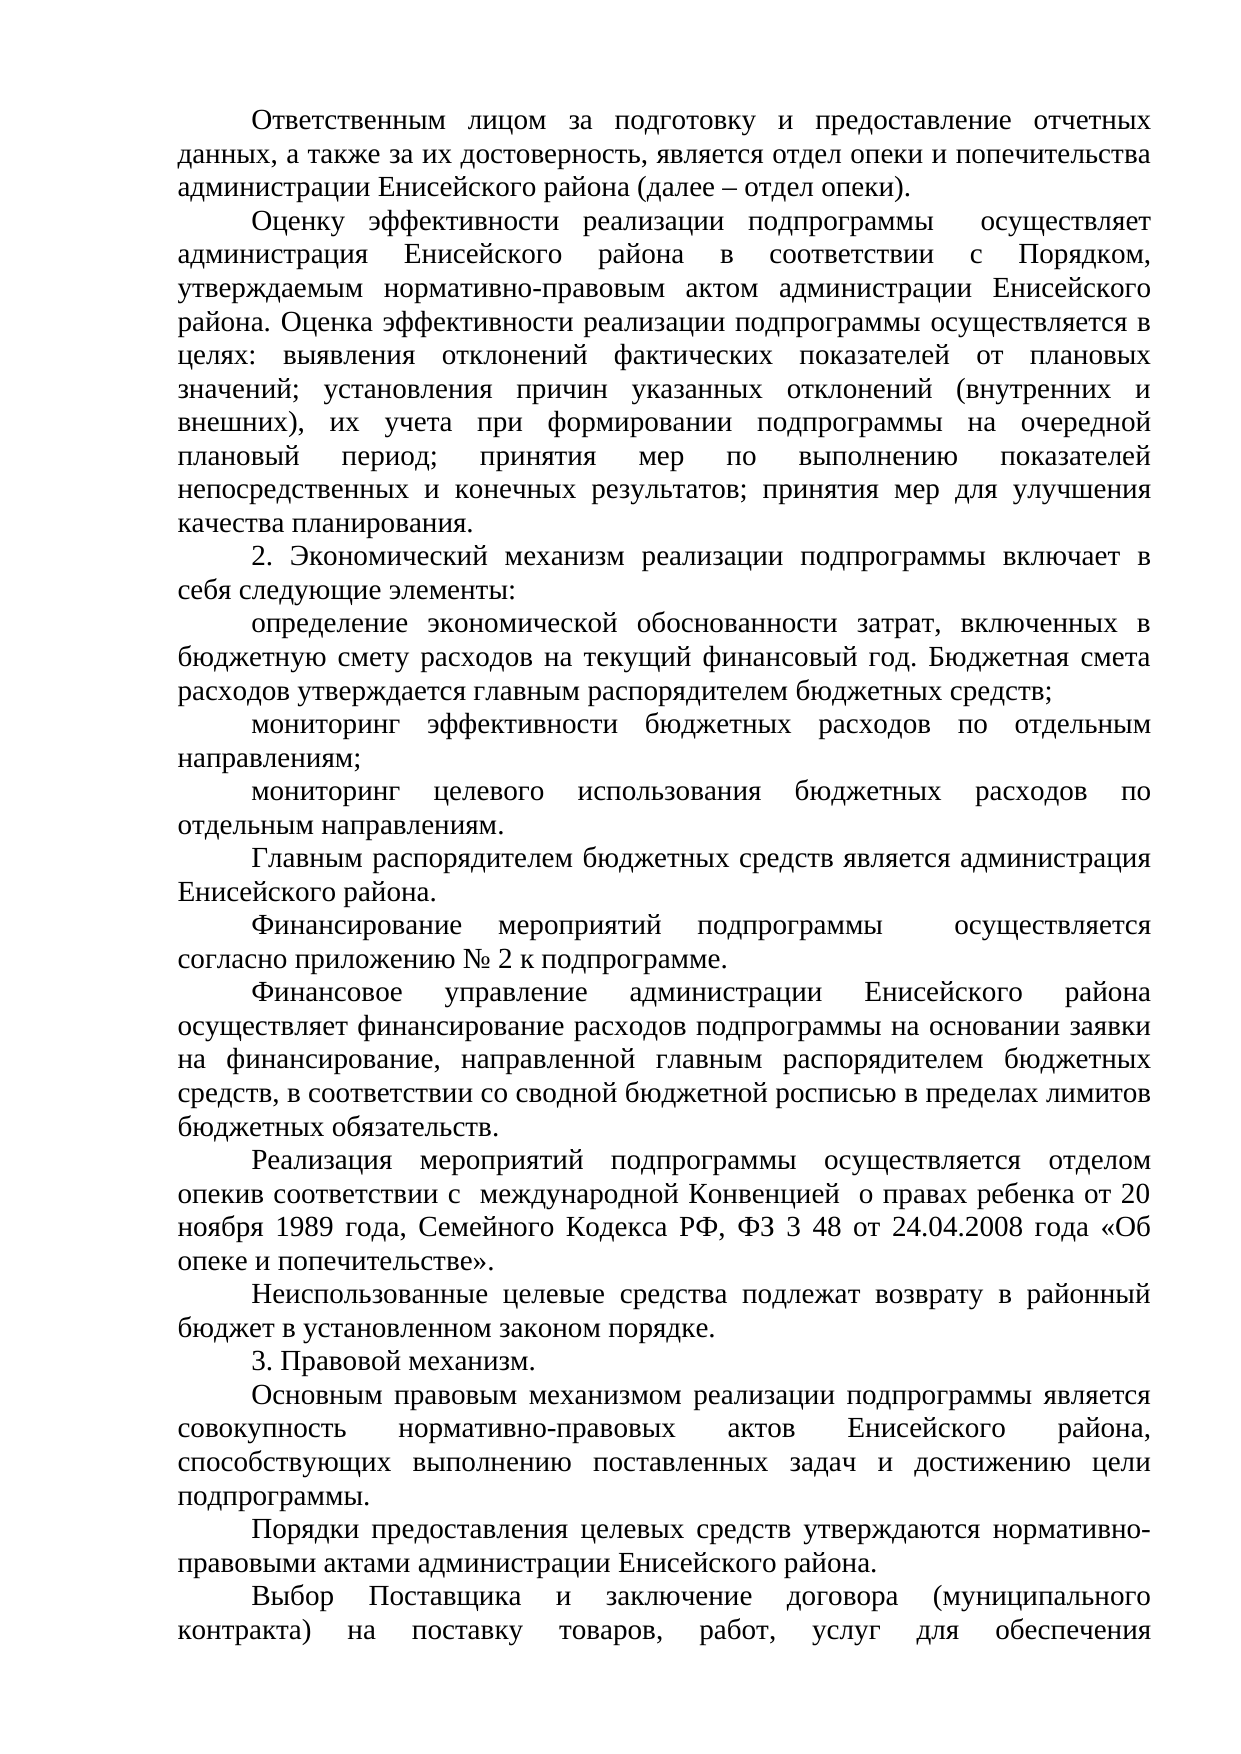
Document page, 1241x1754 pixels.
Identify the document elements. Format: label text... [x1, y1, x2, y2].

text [177, 1578, 1152, 1645]
text определение экономической обоснованности затрат, включенных в бюджетную смету расходов на текущий финансовый год. Бюджетная смета расходов утверждается главным распорядителем бюджетных средств; [177, 606, 1152, 706]
text мониторинг целевого использования бюджетных расходов по отдельным направлениям. [177, 773, 1152, 840]
text Главным распорядителем бюджетных средств является администрация Енисейского района. [177, 840, 1152, 907]
text мониторинг эффективности бюджетных расходов по отдельным направлениям; [177, 706, 1152, 773]
text Финансовое управление администрации Енисейского района осуществляет финансирование расходов подпрограммы на основании заявки на финансирование, направленной главным распорядителем бюджетных средств, в соответствии со сводной бюджетной росписью в пределах лимитов бюджетных обязательств. [177, 974, 1152, 1142]
text 2. Экономический механизм реализации подпрограммы включает в себя следующие элементы: [177, 538, 1152, 606]
text Основным правовым механизмом реализации подпрограммы является совокупность нормативно-правовых актов Енисейского района, способствующих выполнению поставленных задач и достижению цели подпрограммы. [177, 1377, 1152, 1511]
text Порядки предоставления целевых средств утверждаются нормативно-правовыми актами администрации Енисейского района. [177, 1511, 1152, 1578]
text Финансирование мероприятий подпрограммы осуществляется согласно приложению № 2 к подпрограмме. [177, 907, 1152, 974]
text Оценку эффективности реализации подпрограммы осуществляет администрация Енисейского района в соответствии с Порядком, утверждаемым нормативно-правовым актом администрации Енисейского района. Оценка эффективности реализации подпрограммы осуществляется в целях: выявления отклонений фактических показателей от плановых значений; установления причин указанных отклонений (внутренних и внешних), их учета при формировании подпрограммы на очередной плановый период; принятия мер по выполнению показателей непосредственных и конечных результатов; принятия мер для улучшения качества планирования. [177, 203, 1152, 538]
text Реализация мероприятий подпрограммы осуществляется отделом опекив соответствии с международной Конвенцией о правах ребенка от 20 ноября 1989 года, Семейного Кодекса РФ, ФЗ 3 48 от 24.04.2008 года «Об опеке и попечительстве». [177, 1142, 1152, 1276]
text Ответственным лицом за подготовку и предоставление отчетных данных, а также за их достоверность, является отдел опеки и попечительства администрации Енисейского района (далее – отдел опеки). [177, 102, 1152, 203]
text 3. Правовой механизм. [177, 1343, 1152, 1377]
text Неиспользованные целевые средства подлежат возврату в районный бюджет в установленном законом порядке. [177, 1276, 1152, 1343]
